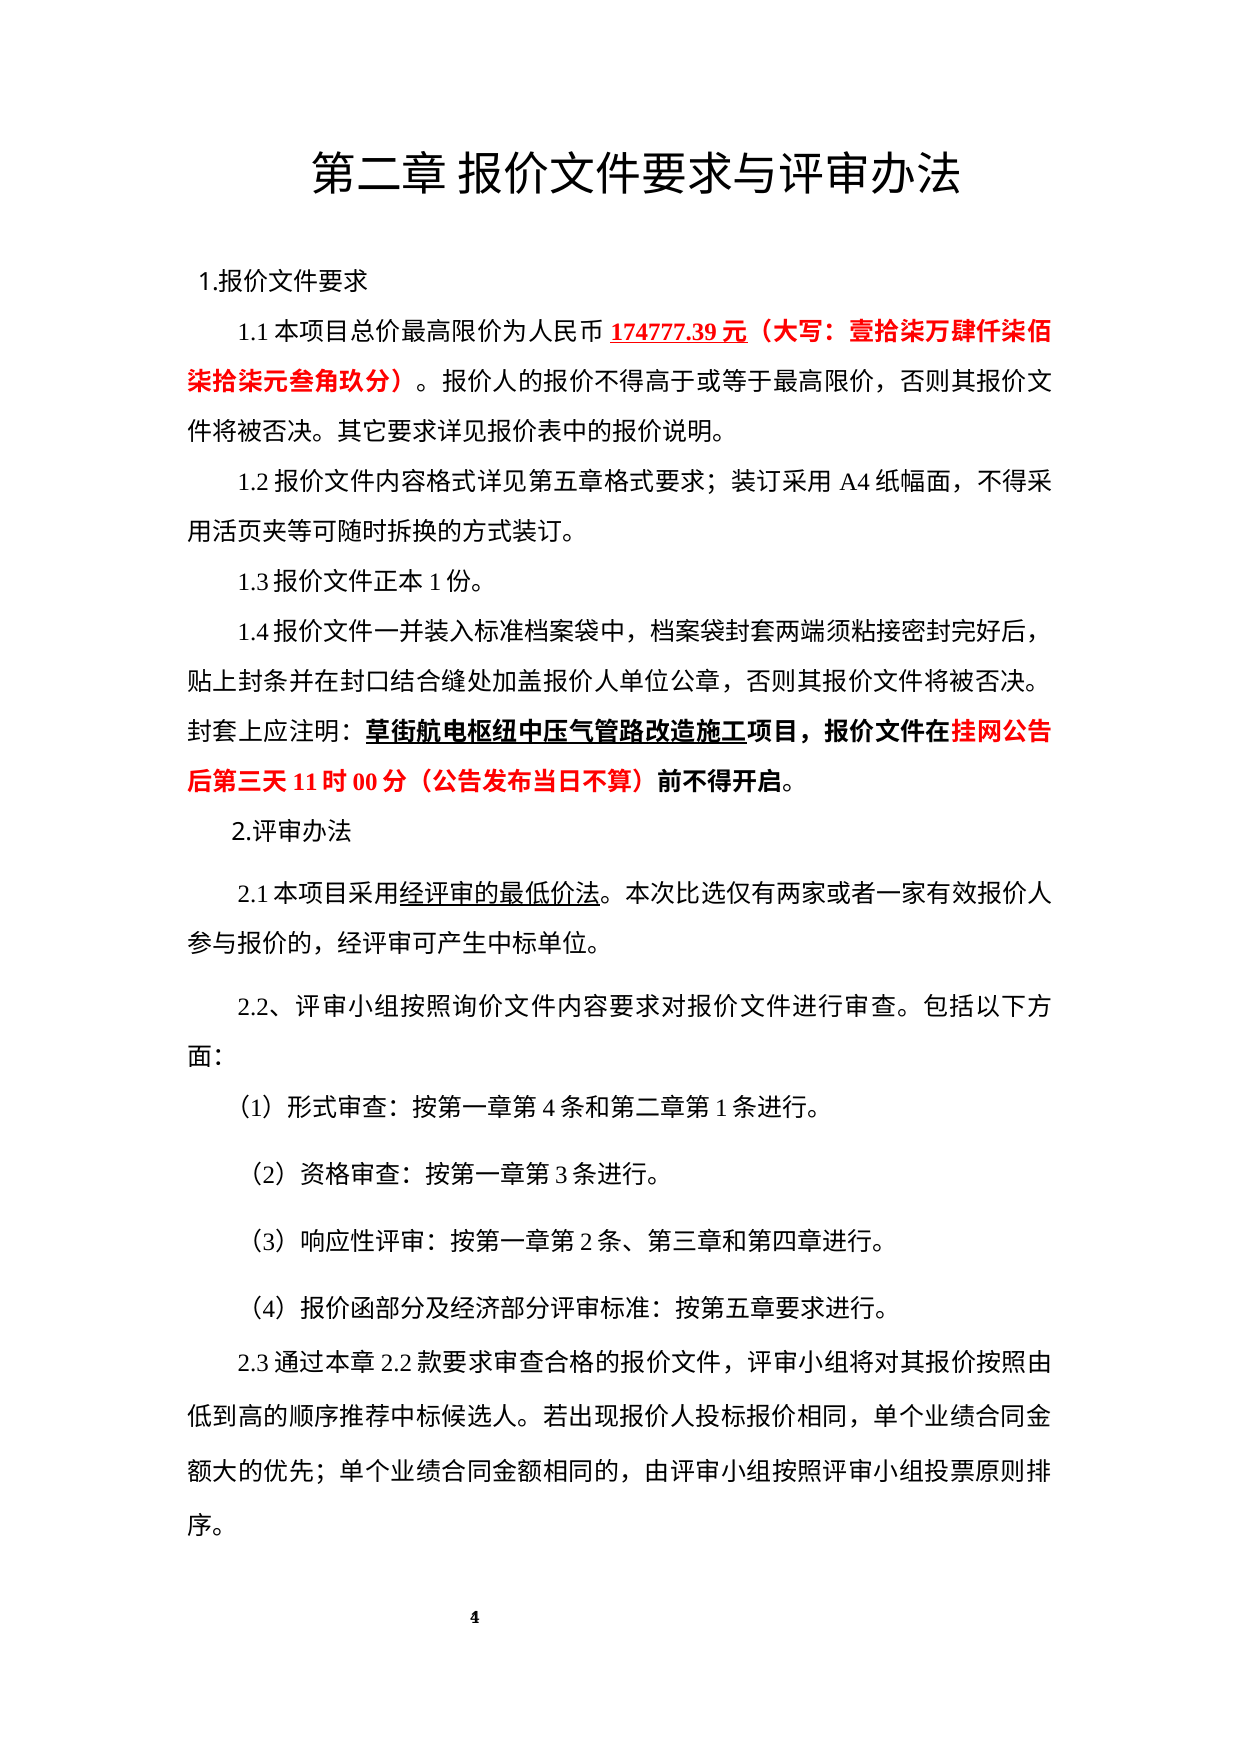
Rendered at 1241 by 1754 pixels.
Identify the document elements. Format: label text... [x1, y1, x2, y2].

text 1.1本项目总价最高限价为人民币174777.39元（大写：壹拾柒万肆仟柒佰柒拾柒元叁角玖分）。报价人的报价不得高于或等于最高限价，否则其报价文件将被否决。其它要求详见报价表中的报价说明。 [187, 300, 1053, 450]
text 2.评审办法 [187, 800, 1053, 850]
text （2）资格审查：按第一章第3条进行。 [187, 1154, 1053, 1191]
text 第二章 报价文件要求与评审办法 [187, 150, 1041, 200]
text （3）响应性评审：按第一章第2条、第三章和第四章进行。 [187, 1221, 1053, 1257]
text （4）报价函部分及经济部分评审标准：按第五章要求进行。 [187, 1288, 1053, 1324]
text （1）形式审查：按第一章第4条和第二章第1条进行。 [187, 1087, 1053, 1124]
text 1.4报价文件一并装入标准档案袋中，档案袋封套两端须粘接密封完好后，贴上封条并在封口结合缝处加盖报价人单位公章，否则其报价文件将被否决。封套上应注明：草街航电枢纽中压气管路改造施工项目，报价文件在挂网公告后第三天11时00分（公告发布当日不算）前不得开启。 [187, 600, 1053, 800]
subtitle 1.报价文件要求 [198, 250, 1041, 300]
text 1.2报价文件内容格式详见第五章格式要求；装订采用A4纸幅面，不得采用活页夹等可随时拆换的方式装订。 [187, 450, 1053, 550]
text 2.3通过本章2.2款要求审查合格的报价文件，评审小组将对其报价按照由低到高的顺序推荐中标候选人。若出现报价人投标报价相同，单个业绩合同金额大的优先；单个业绩合同金额相同的，由评审小组按照评审小组投票原则排序。 [187, 1342, 1053, 1542]
text 2.1本项目采用经评审的最低价法。本次比选仅有两家或者一家有效报价人参与报价的，经评审可产生中标单位。 [187, 862, 1053, 962]
text 2.2、评审小组按照询价文件内容要求对报价文件进行审查。包括以下方面： [187, 975, 1053, 1075]
text 1.3报价文件正本1份。 [187, 550, 1053, 600]
